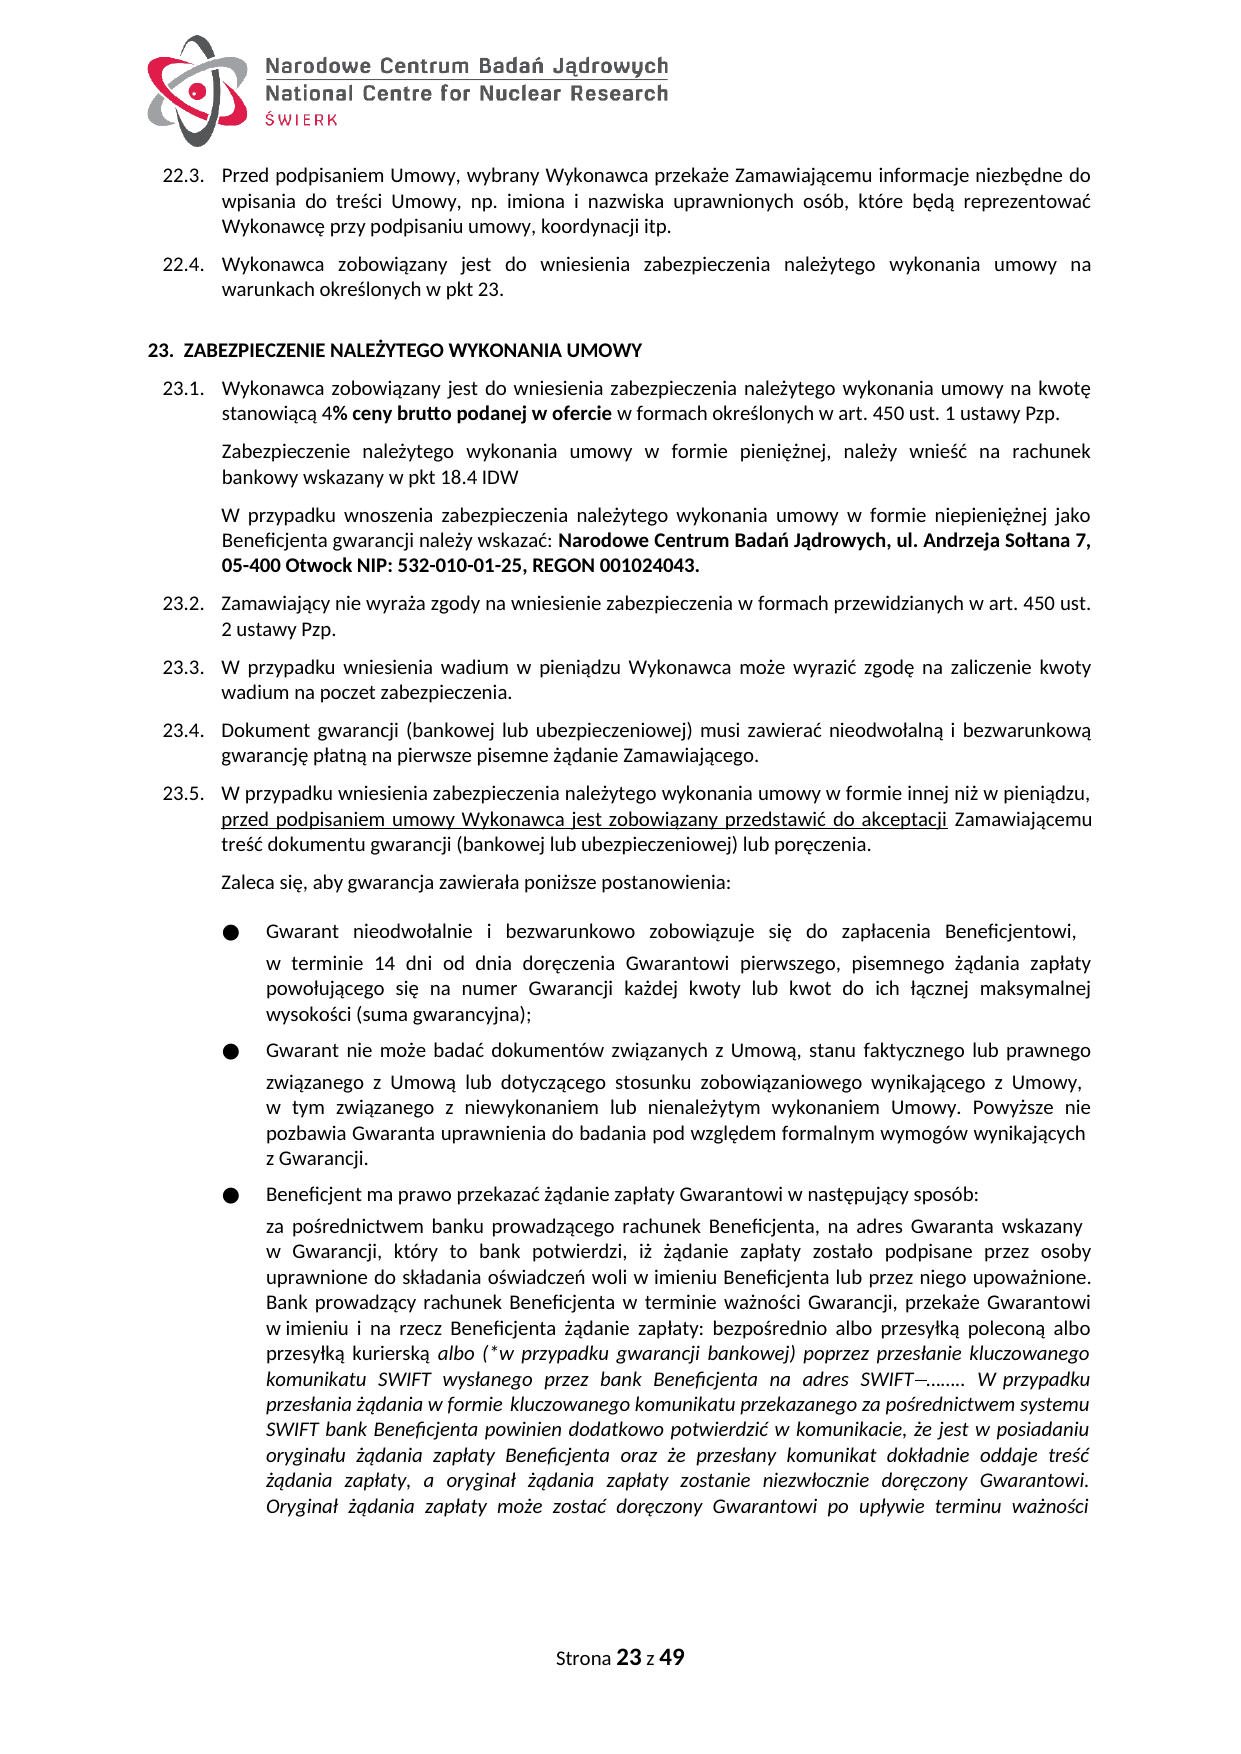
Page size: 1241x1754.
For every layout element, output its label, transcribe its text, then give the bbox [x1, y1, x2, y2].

text 23. ZABEZPIECZENIE NALEŻYTEGO WYKONANIA UMOWY [148, 337, 1152, 363]
text 23.1. Wykonawca zobowiązany jest do wniesienia zabezpieczenia należytego wykonania umowy na kwotę stanowiącą 4% ceny brutto podanej w ofercie w formach określonych w art. 450 ust. 1 ustawy Pzp. [162, 375, 1092, 426]
text Zabezpieczenie należytego wykonania umowy w formie pieniężnej, należy wnieść na rachunek bankowy wskazany w pkt 18.4 IDW [148, 438, 1092, 489]
text 23.2. Zamawiający nie wyraża zgody na wniesienie zabezpieczenia w formach przewidzianych w art. 450 ust. 2 ustawy Pzp. [162, 591, 1092, 641]
text 22.3. Przed podpisaniem Umowy, wybrany Wykonawca przekaże Zamawiającemu informacje niezbędne do wpisania do treści Umowy, np. imiona i nazwiska uprawnionych osób, które będą reprezentować Wykonawcę przy podpisaniu umowy, koordynacji itp. [162, 162, 1092, 239]
text Zaleca się, aby gwarancja zawierała poniższe postanowienia: [148, 869, 1092, 895]
list Beneficjent ma prawo przekazać żądanie zapłaty Gwarantowi w następujący sposób: [222, 1171, 1092, 1213]
text W przypadku wnoszenia zabezpieczenia należytego wykonania umowy w formie niepieniężnej jako Beneficjenta gwarancji należy wskazać: Narodowe Centrum Badań Jądrowych, ul. Andrzeja Sołtana 7, 05-400 Otwock NIP: 532-010-01-25, REGON 001024043. [221, 502, 1092, 578]
list Gwarant nie może badać dokumentów związanych z Umową, stanu faktycznego lub prawnego związanego z Umową lub dotyczącego stosunku zobowiązaniowego wynikającego z Umowy, w tym związanego z niewykonaniem lub nienależytym wykonaniem Umowy. Powyższe nie pozbawia Gwaranta uprawnienia do badania pod względem formalnym wymogów wynikających z Gwarancji. [222, 1026, 1092, 1171]
text 23.3. W przypadku wniesienia wadium w pieniądzu Wykonawca może wyrazić zgodę na zaliczenie kwoty wadium na poczet zabezpieczenia. [162, 654, 1092, 705]
text 23.4. Dokument gwarancji (bankowej lub ubezpieczeniowej) musi zawierać nieodwołalną i bezwarunkową gwarancję płatną na pierwsze pisemne żądanie Zamawiającego. [162, 717, 1092, 768]
picture [147, 35, 668, 147]
text 23.5. W przypadku wniesienia zabezpieczenia należytego wykonania umowy w formie innej niż w pieniądzu, przed podpisaniem umowy Wykonawca jest zobowiązany przedstawić do akceptacji Zamawiającemu treść dokumentu gwarancji (bankowej lub ubezpieczeniowej) lub poręczenia. [162, 781, 1092, 857]
text 22.4. Wykonawca zobowiązany jest do wniesienia zabezpieczenia należytego wykonania umowy na warunkach określonych w pkt 23. [162, 251, 1092, 302]
list Gwarant nieodwołalnie i bezwarunkowo zobowiązuje się do zapłacenia Beneficjentowi, w terminie 14 dni od dnia doręczenia Gwarantowi pierwszego, pisemnego żądania zapłaty powołującego się na numer Gwarancji każdej kwoty lub kwot do ich łącznej maksymalnej wysokości (suma gwarancyjna); [222, 907, 1092, 1026]
